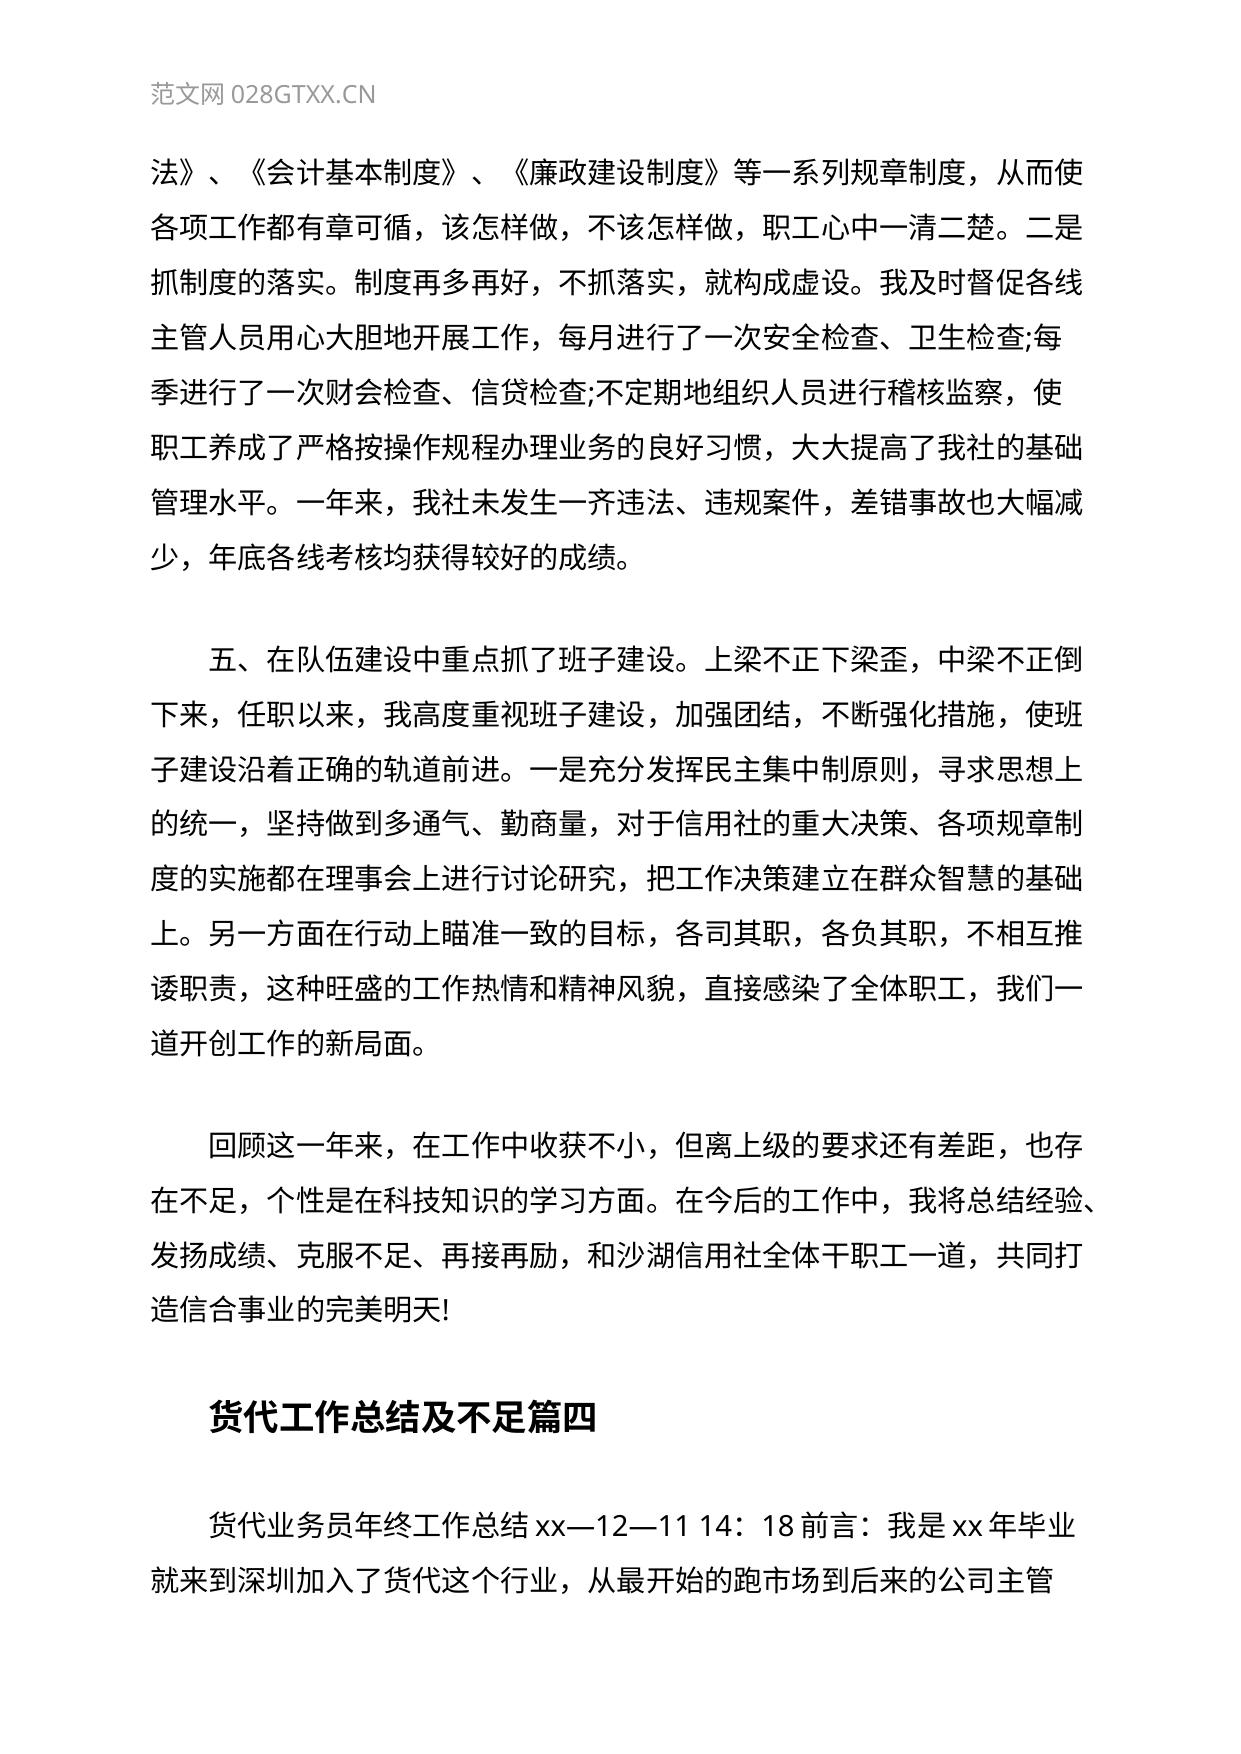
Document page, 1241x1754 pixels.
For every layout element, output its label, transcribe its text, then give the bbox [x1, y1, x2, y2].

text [150, 1502, 1090, 1600]
text 回顾这一年来，在工作中收获不小，但离上级的要求还有差距，也存在不足，个性是在科技知识的学习方面。在今后的工作中，我将总结经验、发扬成绩、克服不足、再接再励，和沙湖信用社全体干职工一道，共同打造信合事业的完美明天! [150, 1122, 1090, 1329]
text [150, 150, 1090, 577]
text 货代工作总结及不足篇四 [150, 1389, 1090, 1440]
text 五、在队伍建设中重点抓了班子建设。上梁不正下梁歪，中梁不正倒下来，任职以来，我高度重视班子建设，加强团结，不断强化措施，使班子建设沿着正确的轨道前进。一是充分发挥民主集中制原则，寻求思想上的统一，坚持做到多通气、勤商量，对于信用社的重大决策、各项规章制度的实施都在理事会上进行讨论研究，把工作决策建立在群众智慧的基础上。另一方面在行动上瞄准一致的目标，各司其职，各负其职，不相互推诿职责，这种旺盛的工作热情和精神风貌，直接感染了全体职工，我们一道开创工作的新局面。 [150, 636, 1090, 1063]
